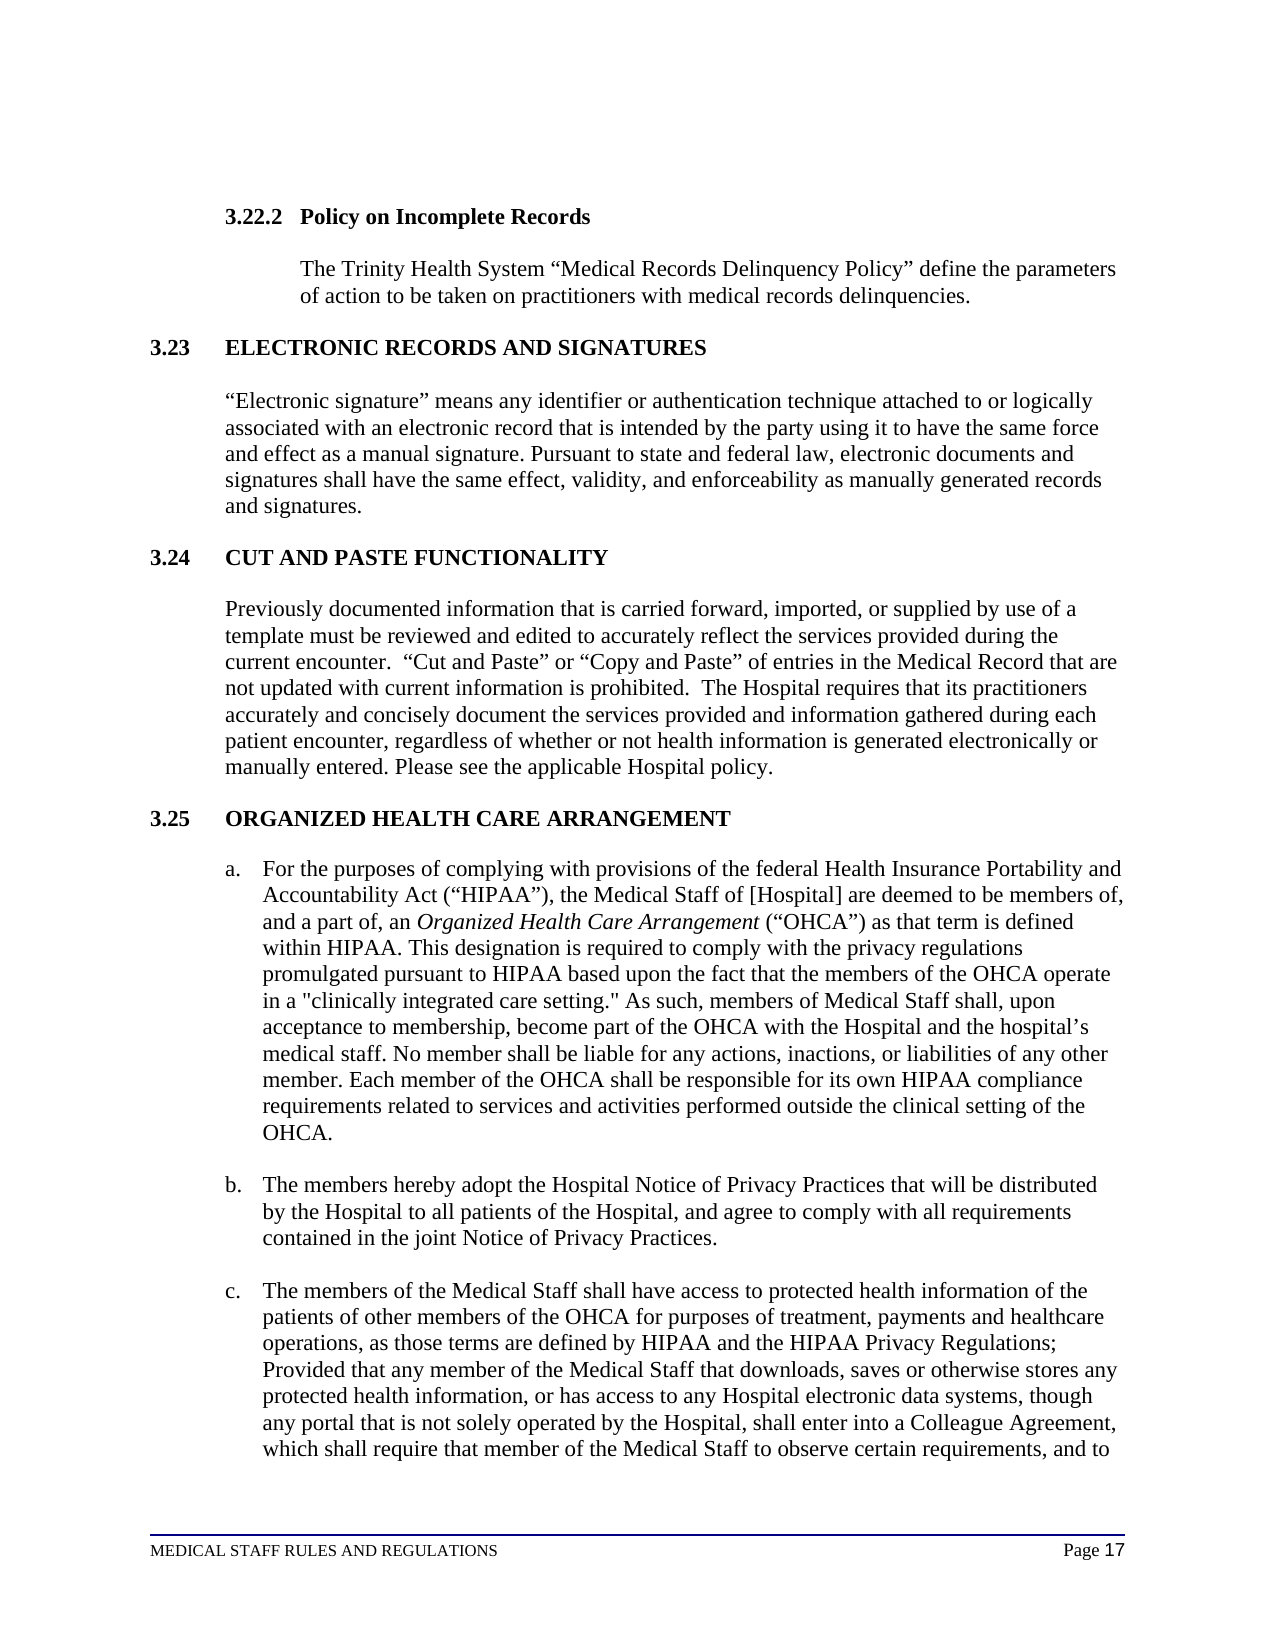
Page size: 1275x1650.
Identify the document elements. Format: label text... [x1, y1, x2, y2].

text Previously documented information that is carried forward, imported, or supplied by use of a template must be reviewed and edited to accurately reflect the services provided during the current encounter. “Cut and Paste” or “Copy and Paste” of entries in the Medical Record that are not updated with current information is prohibited. The Hospital requires that its practitioners accurately and concisely document the services provided and information gathered during each patient encounter, regardless of whether or not health information is generated electronically or manually entered. Please see the applicable Hospital policy. [225, 595, 1125, 780]
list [225, 1277, 1125, 1461]
text The Trinity Health System “Medical Records Delinquency Policy” define the parameters of action to be taken on practitioners with medical records delinquencies. [300, 255, 1125, 308]
text “Electronic signature” means any identifier or authentication technique attached to or logically associated with an electronic record that is intended by the party using it to have the same force and effect as a manual signature. Pursuant to state and federal law, electronic documents and signatures shall have the same effect, validity, and enforceability as manually generated records and signatures. [225, 387, 1125, 519]
text 3.25 ORGANIZED HEALTH CARE ARRANGEMENT [150, 805, 1125, 831]
text 3.22.2 Policy on Incomplete Records [225, 203, 1125, 229]
text 3.24 CUT AND PASTE FUNCTIONALITY [150, 544, 1125, 570]
text 3.23 ELECTRONIC RECORDS AND SIGNATURES [150, 334, 1125, 361]
list The members hereby adopt the Hospital Notice of Privacy Practices that will be distributed by the Hospital to all patients of the Hospital, and agree to comply with all requirements contained in the joint Notice of Privacy Practices. [225, 1171, 1125, 1250]
list For the purposes of complying with provisions of the federal Health Insurance Portability and Accountability Act (“HIPAA”), the Medical Staff of [Hospital] are deemed to be members of, and a part of, an Organized Health Care Arrangement (“OHCA”) as that term is defined within HIPAA. This designation is required to comply with the privacy regulations promulgated pursuant to HIPAA based upon the fact that the members of the OHCA operate in a "clinically integrated care setting." As such, members of Medical Staff shall, upon acceptance to membership, become part of the OHCA with the Hospital and the hospital’s medical staff. No member shall be liable for any actions, inactions, or liabilities of any other member. Each member of the OHCA shall be responsible for its own HIPAA compliance requirements related to services and activities performed outside the clinical setting of the OHCA. [225, 855, 1125, 1145]
